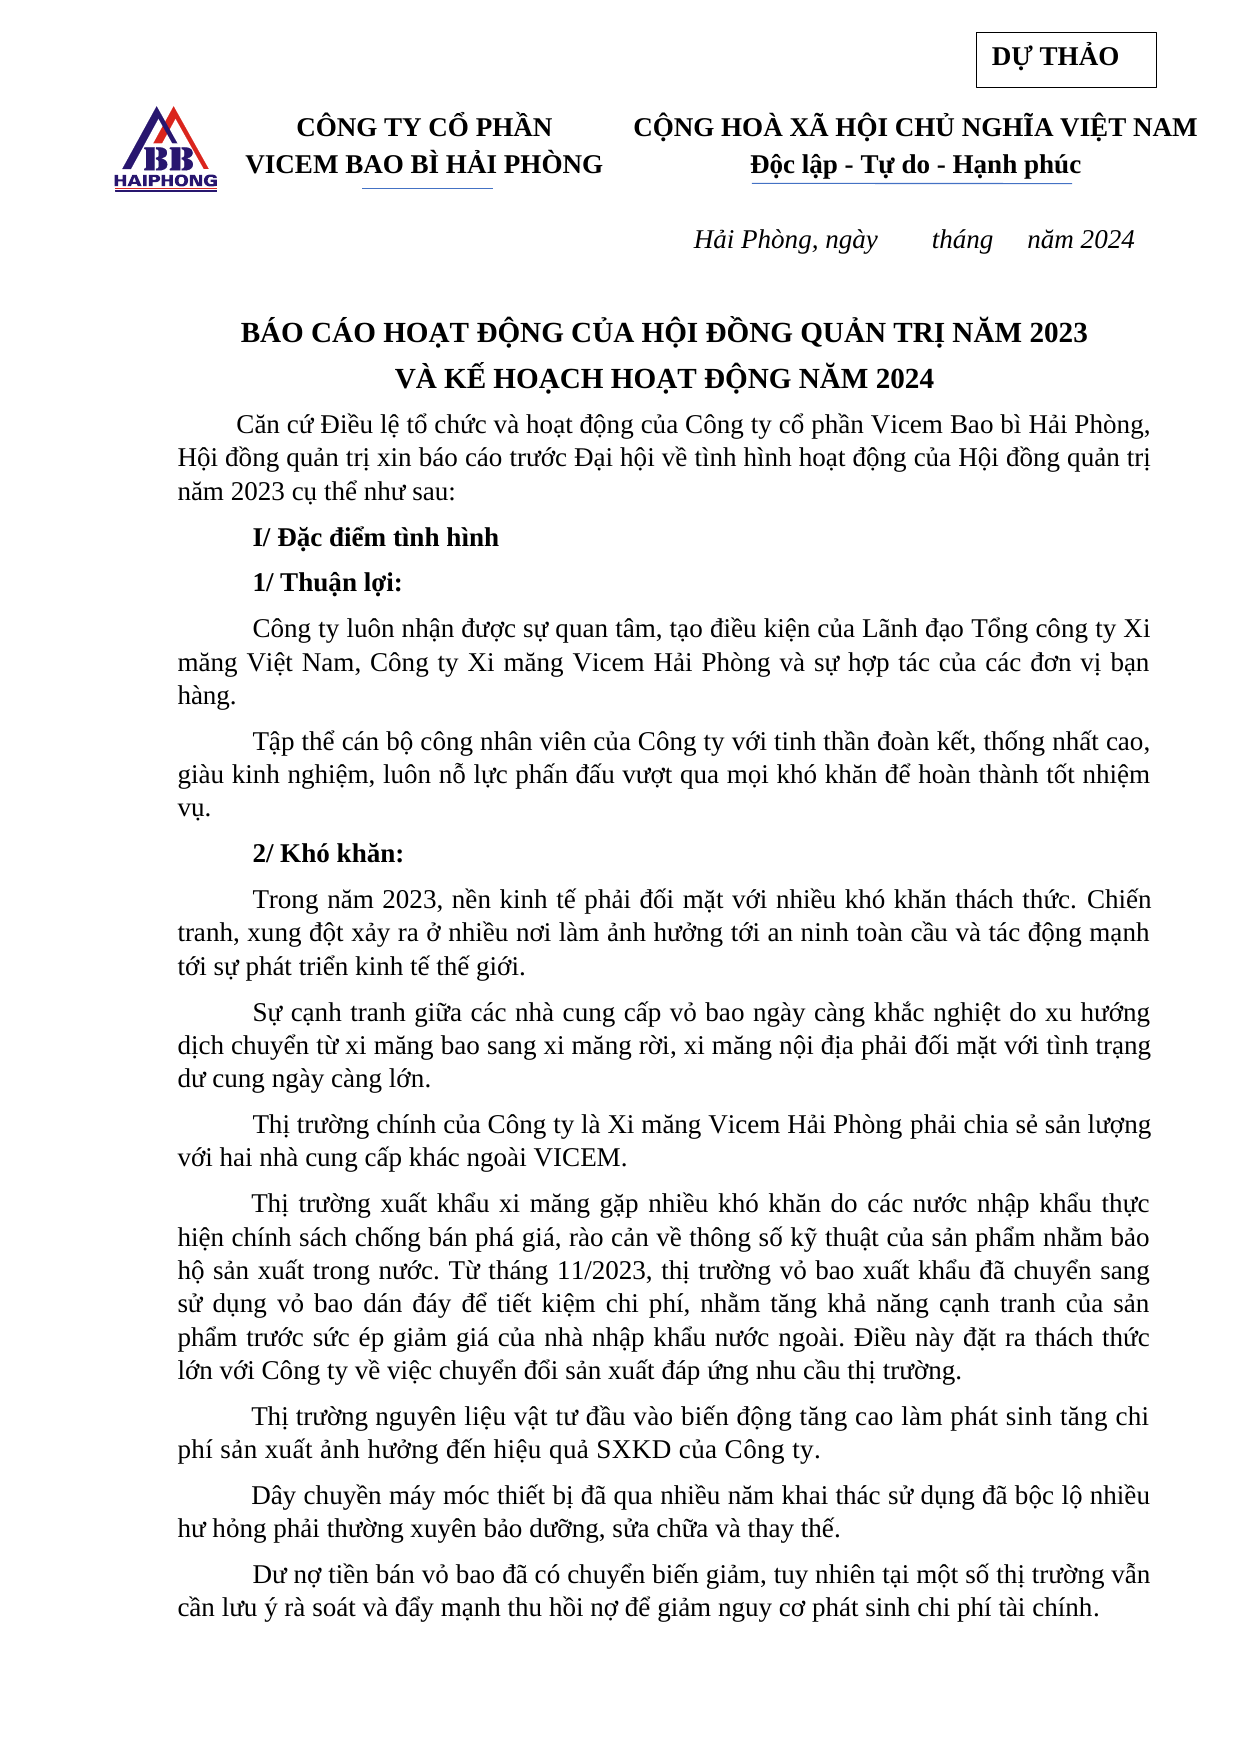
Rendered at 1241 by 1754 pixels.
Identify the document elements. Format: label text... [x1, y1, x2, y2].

text Thị trường xuất khẩu xi măng gặp nhiều khó khăn do các nước nhập khẩu thực hiện chính sách chống bán phá giá, rào cản về thông số kỹ thuật của sản phẩm nhằm bảo hộ sản xuất trong nước. Từ tháng 11/2023, thị trường vỏ bao xuất khẩu đã chuyển sang sử dụng vỏ bao dán đáy để tiết kiệm chi phí, nhằm tăng khả năng cạnh tranh của sản phẩm trước sức ép giảm giá của nhà nhập khẩu nước ngoài. Điều này đặt ra thách thức lớn với Công ty về việc chuyển đổi sản xuất đáp ứng nhu cầu thị trường. [177, 1186, 1152, 1386]
text Dư nợ tiền bán vỏ bao đã có chuyển biến giảm, tuy nhiên tại một số thị trường vẫn cần lưu ý rà soát và đẩy mạnh thu hồi nợ để giảm nguy cơ phát sinh chi phí tài chính. [177, 1557, 1152, 1623]
text Thị trường chính của Công ty là Xi măng Vicem Hải Phòng phải chia sẻ sản lượng với hai nhà cung cấp khác ngoài VICEM. [177, 1107, 1152, 1173]
text VÀ KẾ HOẠCH HOẠT ĐỘNG NĂM 2024 [177, 361, 1152, 394]
text Trong năm 2023, nền kinh tế phải đối mặt với nhiều khó khăn thách thức. Chiến tranh, xung đột xảy ra ở nhiều nơi làm ảnh hưởng tới an ninh toàn cầu và tác động mạnh tới sự phát triển kinh tế thế giới. [177, 882, 1152, 982]
text I/ Đặc điểm tình hình [177, 519, 1152, 553]
table_header CÔNG TY CỔ PHẦN VICEM BAO BÌ HẢI PHÒNG [229, 106, 620, 256]
text Căn cứ Điều lệ tổ chức và hoạt động của Công ty cổ phần Vicem Bao bì Hải Phòng, Hội đồng quản trị xin báo cáo trước Đại hội về tình hình hoạt động của Hội đồng quản trị năm 2023 cụ thể như sau: [177, 407, 1152, 507]
text Thị trường nguyên liệu vật tư đầu vào biến động tăng cao làm phát sinh tăng chi phí sản xuất ảnh hưởng đến hiệu quả SXKD của Công ty. [177, 1398, 1152, 1465]
text Công ty luôn nhận được sự quan tâm, tạo điều kiện của Lãnh đạo Tổng công ty Xi măng Việt Nam, Công ty Xi măng Vicem Hải Phòng và sự hợp tác của các đơn vị bạn hàng. [177, 611, 1152, 711]
text BÁO CÁO HOẠT ĐỘNG CỦA HỘI ĐỒNG QUẢN TRỊ NĂM 2023 [177, 315, 1152, 348]
text Sự cạnh tranh giữa các nhà cung cấp vỏ bao ngày càng khắc nghiệt do xu hướng dịch chuyển từ xi măng bao sang xi măng rời, xi măng nội địa phải đối mặt với tình trạng dư cung ngày càng lớn. [177, 994, 1152, 1094]
text 1/ Thuận lợi: [177, 565, 1152, 598]
text Dây chuyền máy móc thiết bị đã qua nhiều năm khai thác sử dụng đã bộc lộ nhiều hư hỏng phải thường xuyên bảo dưỡng, sửa chữa và thay thế. [177, 1478, 1152, 1544]
table_header CỘNG HOÀ XÃ HỘI CHỦ NGHĨA VIỆT NAM Độc lập - Tự do - Hạnh phúc Hải Phòng, ngày tháng năm 2024 [620, 106, 1211, 256]
title 2/ Khó khăn: [177, 836, 1152, 869]
text Tập thể cán bộ công nhân viên của Công ty với tinh thần đoàn kết, thống nhất cao, giàu kinh nghiệm, luôn nỗ lực phấn đấu vượt qua mọi khó khăn để hoàn thành tốt nhiệm vụ. [177, 723, 1152, 823]
table_header [103, 106, 228, 256]
